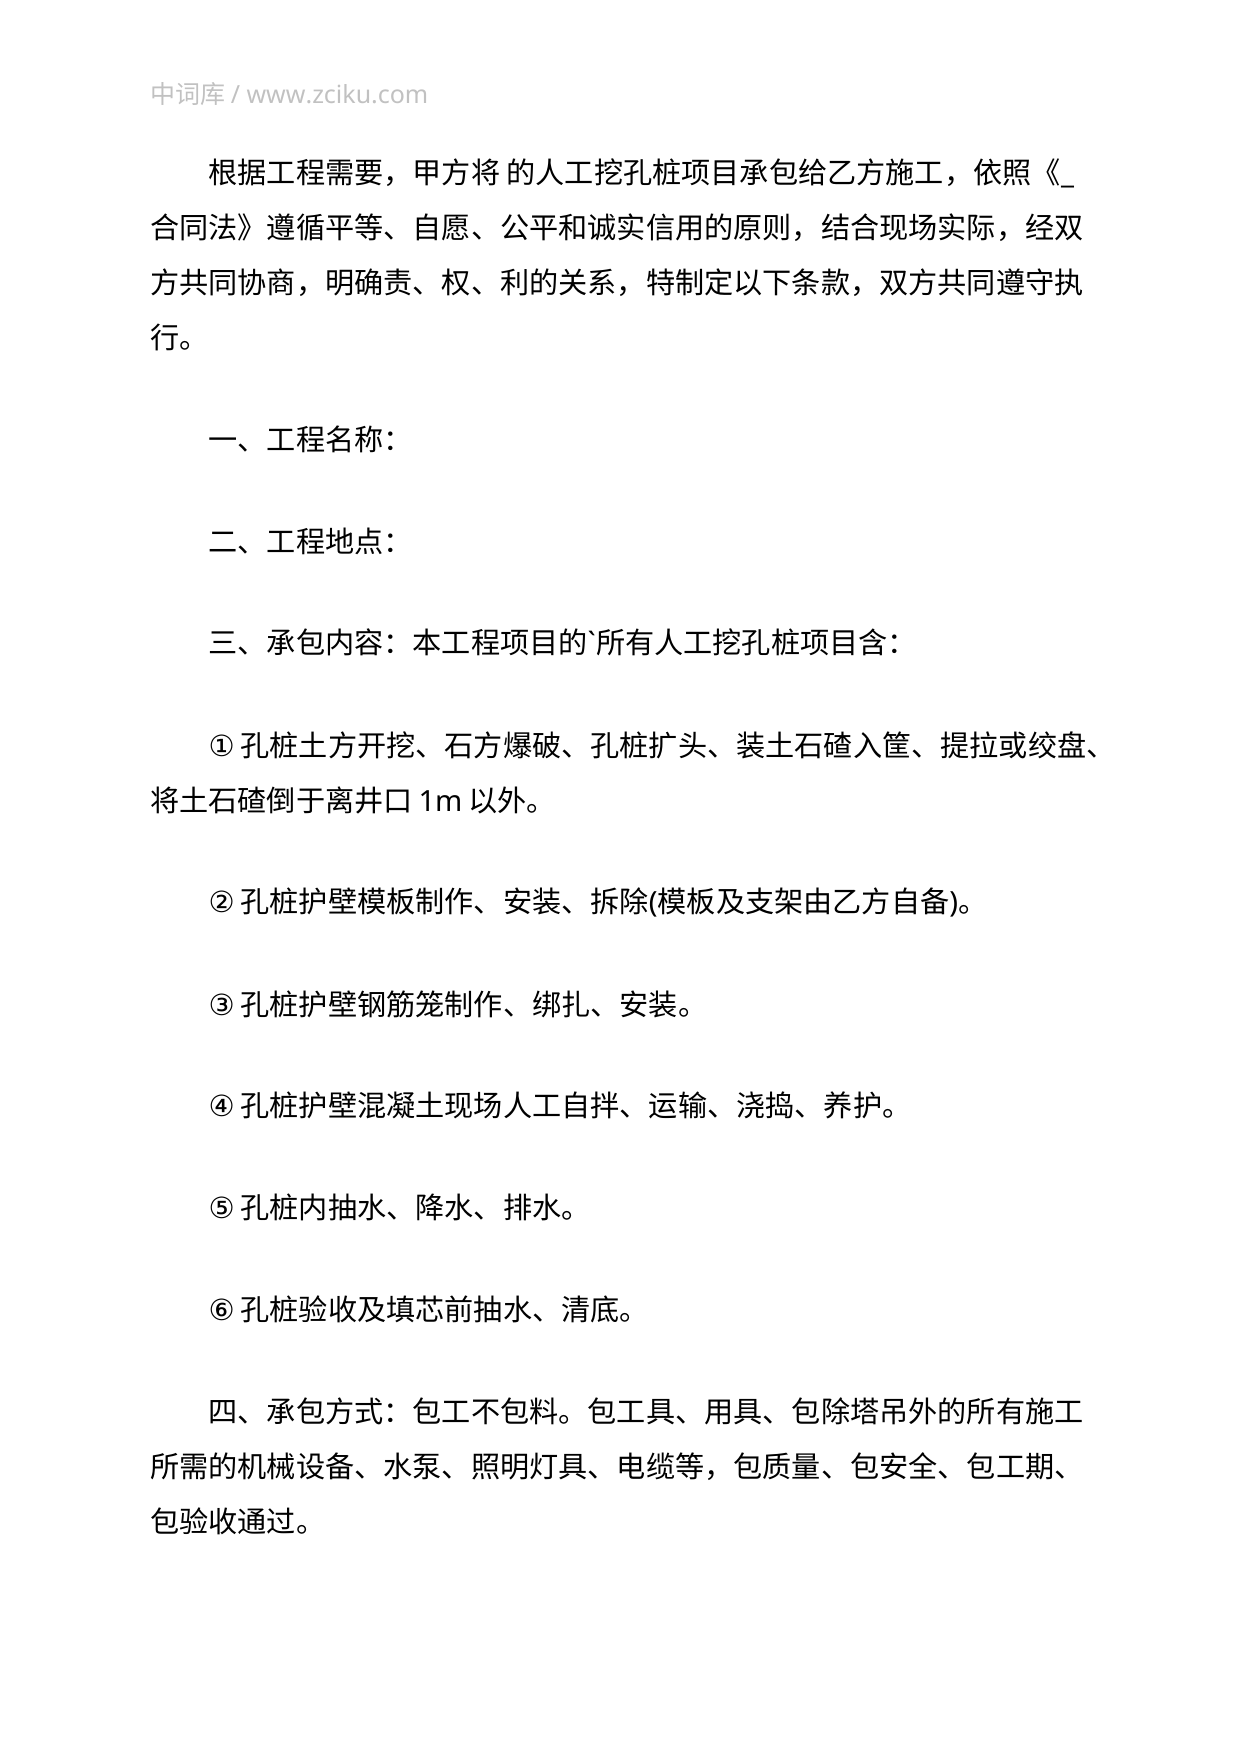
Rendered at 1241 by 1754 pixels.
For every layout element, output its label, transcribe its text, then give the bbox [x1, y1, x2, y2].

text ③孔桩护壁钢筋笼制作、绑扎、安装。 [150, 981, 1090, 1023]
text ②孔桩护壁模板制作、安装、拆除(模板及支架由乙方自备)。 [150, 879, 1090, 921]
text ④孔桩护壁混凝土现场人工自拌、运输、浇捣、养护。 [150, 1083, 1090, 1125]
text 一、工程名称： [150, 417, 1090, 459]
text ⑥孔桩验收及填芯前抽水、清底。 [150, 1287, 1090, 1329]
text 根据工程需要，甲方将 的人工挖孔桩项目承包给乙方施工，依照《_合同法》遵循平等、自愿、公平和诚实信用的原则，结合现场实际，经双方共同协商，明确责、权、利的关系，特制定以下条款，双方共同遵守执行。 [150, 150, 1090, 357]
text 四、承包方式：包工不包料。包工具、用具、包除塔吊外的所有施工所需的机械设备、水泵、照明灯具、电缆等，包质量、包安全、包工期、包验收通过。 [150, 1389, 1090, 1541]
text ⑤孔桩内抽水、降水、排水。 [150, 1185, 1090, 1227]
text ①孔桩土方开挖、石方爆破、孔桩扩头、装土石碴入筐、提拉或绞盘、将土石碴倒于离井口1m以外。 [150, 722, 1090, 819]
text 二、工程地点： [150, 518, 1090, 561]
text 三、承包内容：本工程项目的`所有人工挖孔桩项目含： [150, 620, 1090, 662]
